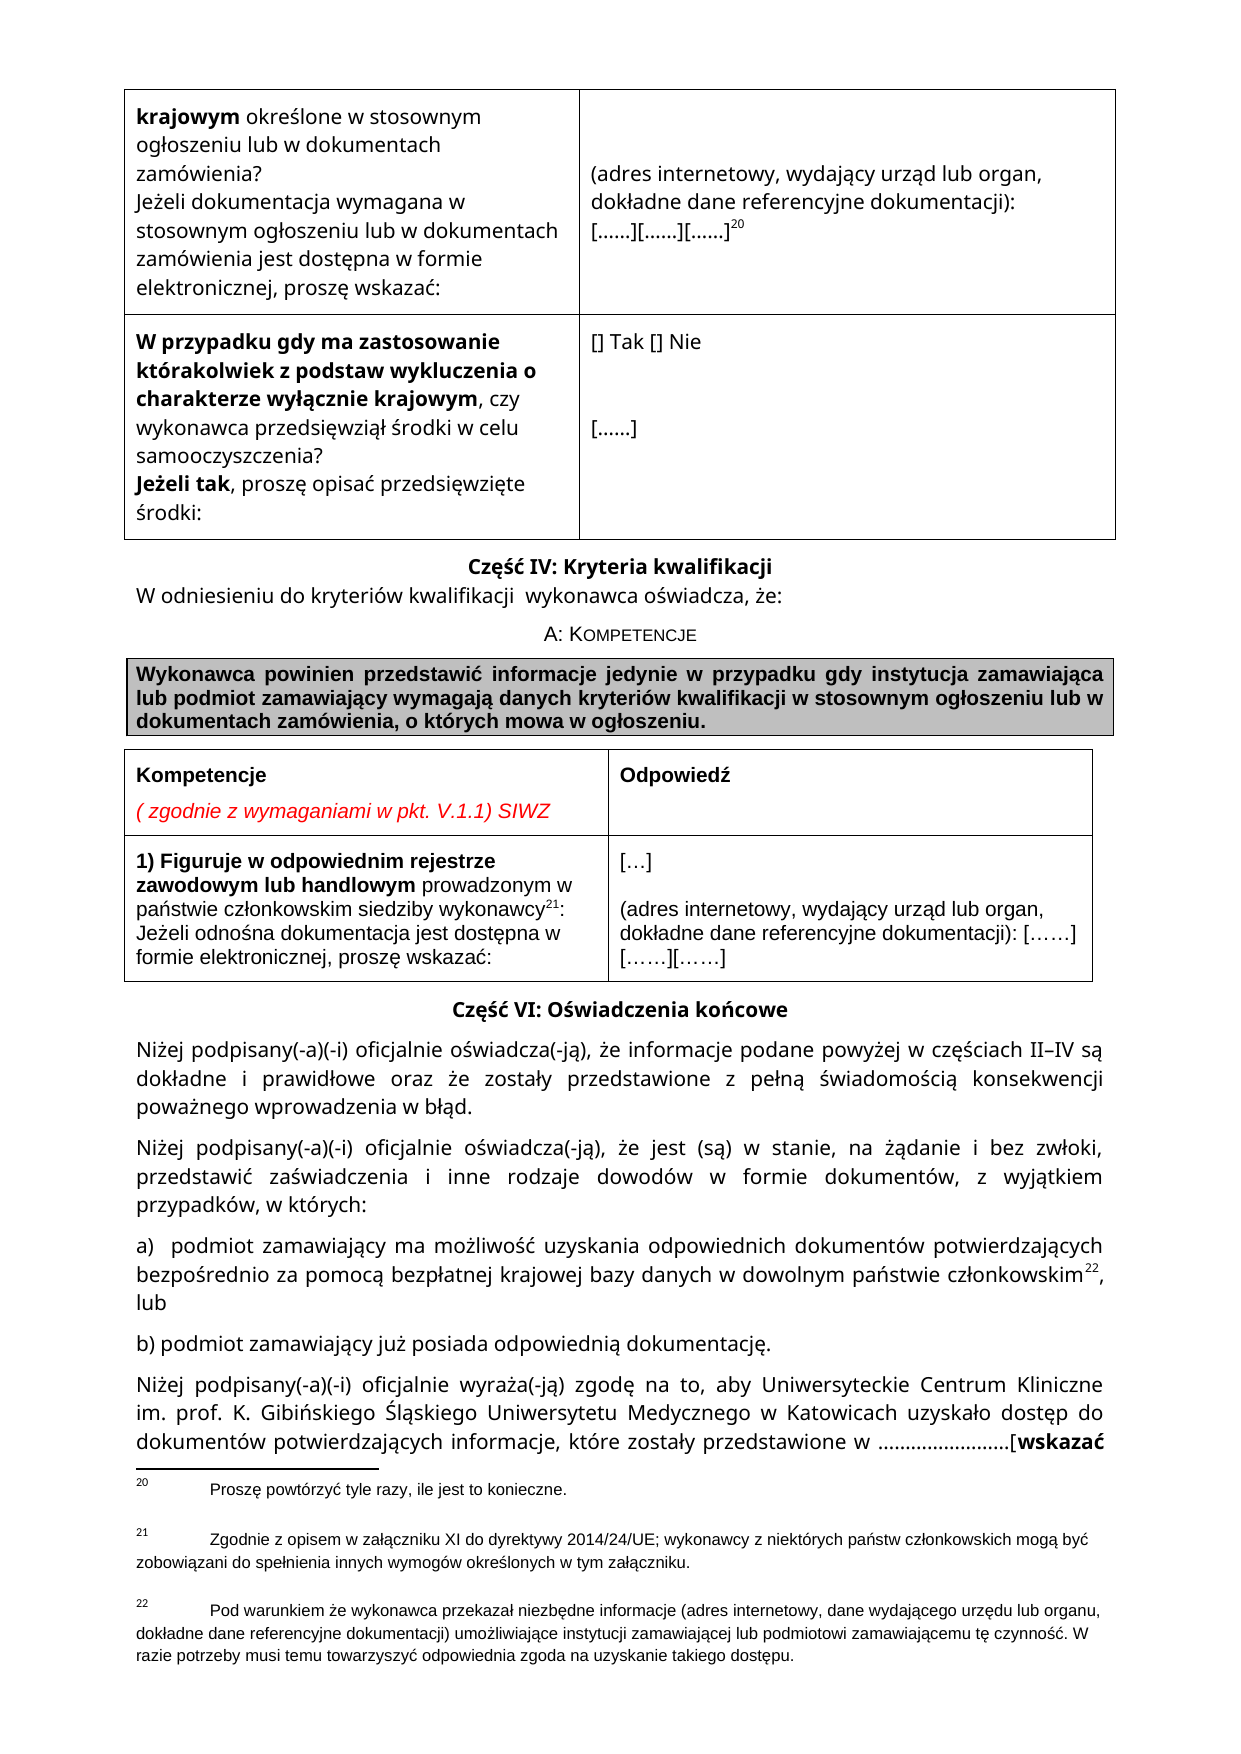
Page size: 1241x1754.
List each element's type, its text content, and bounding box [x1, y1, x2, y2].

text Część VI: Oświadczenia końcowe [136, 995, 1104, 1023]
text Część IV: Kryteria kwalifikacji [136, 552, 1104, 581]
text Wykonawca powinien przedstawić informacje jedynie w przypadku gdy instytucja zamawiająca lub podmiot zamawiający wymagają danych kryteriów kwalifikacji w stosownym ogłoszeniu lub w dokumentach zamówienia, o których mowa w ogłoszeniu. [128, 659, 1113, 735]
table_cell W przypadku gdy ma zastosowanie którakolwiek z podstaw wykluczenia o charakterze wyłącznie krajowym, czy wykonawca przedsięwziął środki w celu samooczyszczenia? Jeżeli tak, proszę opisać przedsięwzięte środki: [125, 315, 579, 539]
table_header Kompetencje ( zgodnie z wymaganiami w pkt. V.1.1) SIWZ [125, 750, 608, 835]
text Niżej podpisany(-a)(-i) oficjalnie oświadcza(-ją), że informacje podane powyżej w częściach II–IV są dokładne i prawidłowe oraz że zostały przedstawione z pełną świadomością konsekwencji poważnego wprowadzenia w błąd. [136, 1036, 1104, 1121]
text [136, 1370, 1104, 1455]
text Niżej podpisany(-a)(-i) oficjalnie oświadcza(-ją), że jest (są) w stanie, na żądanie i bez zwłoki, przedstawić zaświadczenia i inne rodzaje dowodów w formie dokumentów, z wyjątkiem przypadków, w których: [136, 1133, 1104, 1219]
text a) podmiot zamawiający ma możliwość uzyskania odpowiednich dokumentów potwierdzających bezpośrednio za pomocą bezpłatnej krajowej bazy danych w dowolnym państwie członkowskim, lub [136, 1231, 1104, 1317]
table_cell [125, 90, 579, 314]
table_header Odpowiedź [609, 750, 1092, 835]
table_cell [580, 90, 1115, 314]
text A: Kompetencje [136, 622, 1104, 646]
text W odniesieniu do kryteriów kwalifikacji wykonawca oświadcza, że: [136, 581, 1104, 609]
table_cell [] Tak [] Nie [……] [580, 315, 1115, 539]
table_cell 1) Figuruje w odpowiednim rejestrze zawodowym lub handlowym prowadzonym w państwie członkowskim siedziby wykonawcy: Jeżeli odnośna dokumentacja jest dostępna w formie elektronicznej, proszę wskazać: [125, 836, 608, 981]
text b) podmiot zamawiający już posiada odpowiednią dokumentację. [136, 1329, 1104, 1357]
table_cell […] (adres internetowy, wydający urząd lub organ, dokładne dane referencyjne dokumentacji): [……][……][……] [609, 836, 1092, 981]
